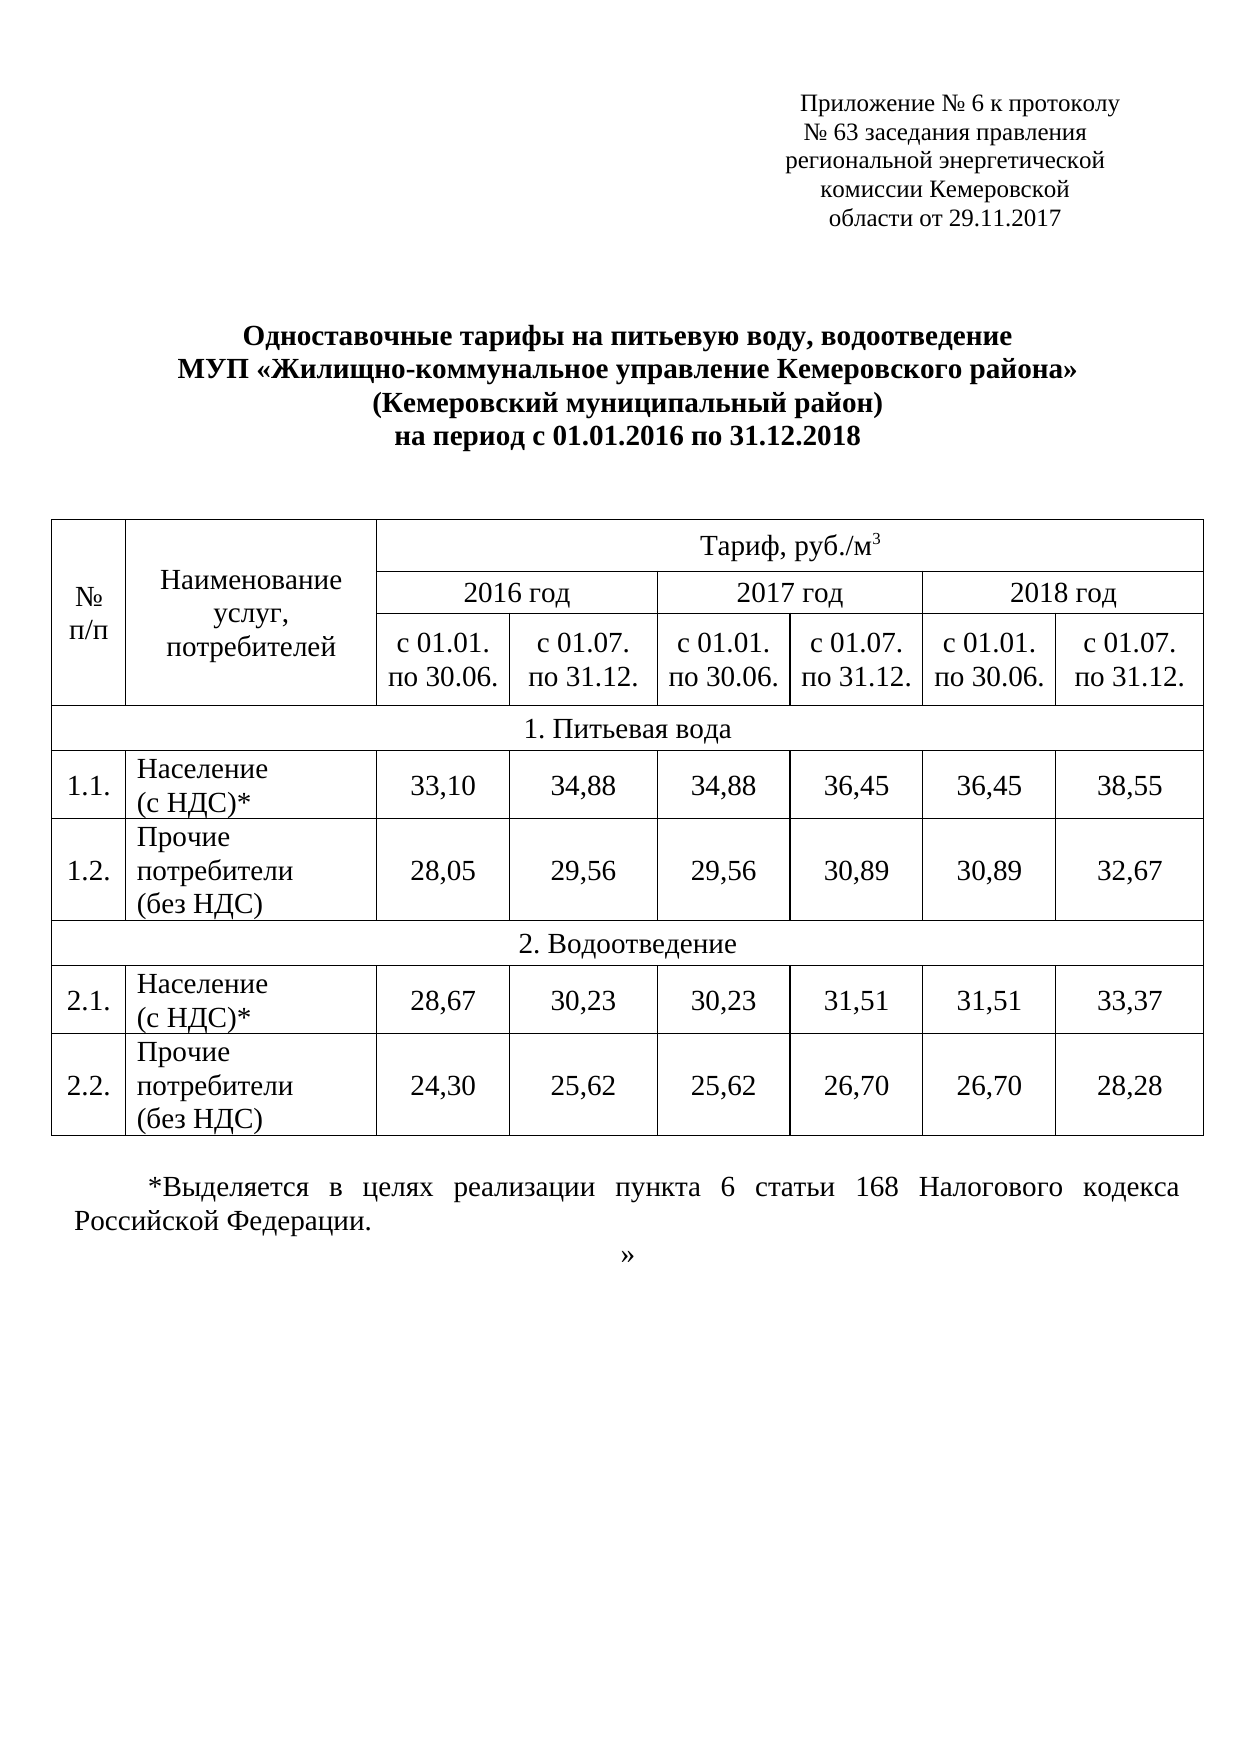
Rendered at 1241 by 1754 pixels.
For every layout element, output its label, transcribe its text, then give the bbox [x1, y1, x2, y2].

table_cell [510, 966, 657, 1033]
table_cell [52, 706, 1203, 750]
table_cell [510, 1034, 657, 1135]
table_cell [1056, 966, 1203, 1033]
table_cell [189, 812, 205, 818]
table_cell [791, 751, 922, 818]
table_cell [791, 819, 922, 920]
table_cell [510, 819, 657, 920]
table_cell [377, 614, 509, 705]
text на период с 01.01.2016 по 31.12.2018 [74, 418, 1181, 452]
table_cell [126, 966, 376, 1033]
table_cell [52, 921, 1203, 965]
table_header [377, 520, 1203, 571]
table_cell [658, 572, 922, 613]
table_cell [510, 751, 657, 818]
text » [74, 1237, 1181, 1270]
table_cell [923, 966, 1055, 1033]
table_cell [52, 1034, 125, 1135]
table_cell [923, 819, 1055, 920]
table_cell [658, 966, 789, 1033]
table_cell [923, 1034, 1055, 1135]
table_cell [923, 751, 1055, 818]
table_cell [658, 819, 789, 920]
text МУП «Жилищно-коммунальное управление Кемеровского района» [74, 351, 1181, 385]
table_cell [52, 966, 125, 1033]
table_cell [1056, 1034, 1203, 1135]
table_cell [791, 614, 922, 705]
text № 63 заседания правления [0, 117, 1181, 145]
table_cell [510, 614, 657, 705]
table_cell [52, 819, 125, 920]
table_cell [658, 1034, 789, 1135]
text области от 29.11.2017 [0, 203, 1181, 232]
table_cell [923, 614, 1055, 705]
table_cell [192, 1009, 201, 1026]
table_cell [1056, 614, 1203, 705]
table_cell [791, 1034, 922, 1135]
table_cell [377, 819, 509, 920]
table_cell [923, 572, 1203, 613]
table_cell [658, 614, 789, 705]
text *Выделяется в целях реализации пункта 6 статьи 168 Налогового кодекса Российской Федерации. [74, 1169, 1181, 1237]
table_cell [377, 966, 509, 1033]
text Одноставочные тарифы на питьевую воду, водоотведение [74, 318, 1181, 351]
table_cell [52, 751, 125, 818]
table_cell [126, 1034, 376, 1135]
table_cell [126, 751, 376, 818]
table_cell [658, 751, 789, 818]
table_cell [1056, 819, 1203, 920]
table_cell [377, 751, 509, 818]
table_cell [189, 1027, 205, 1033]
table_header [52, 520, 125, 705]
text комиссии Кемеровской [0, 174, 1181, 203]
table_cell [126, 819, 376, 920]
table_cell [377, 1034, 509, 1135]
text (Кемеровский муниципальный район) [74, 385, 1181, 418]
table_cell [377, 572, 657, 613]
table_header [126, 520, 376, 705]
text региональной энергетической [0, 145, 1181, 174]
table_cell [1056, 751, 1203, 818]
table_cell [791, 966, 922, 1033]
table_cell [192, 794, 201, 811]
text Приложение № 6 к протоколу [0, 88, 1196, 117]
